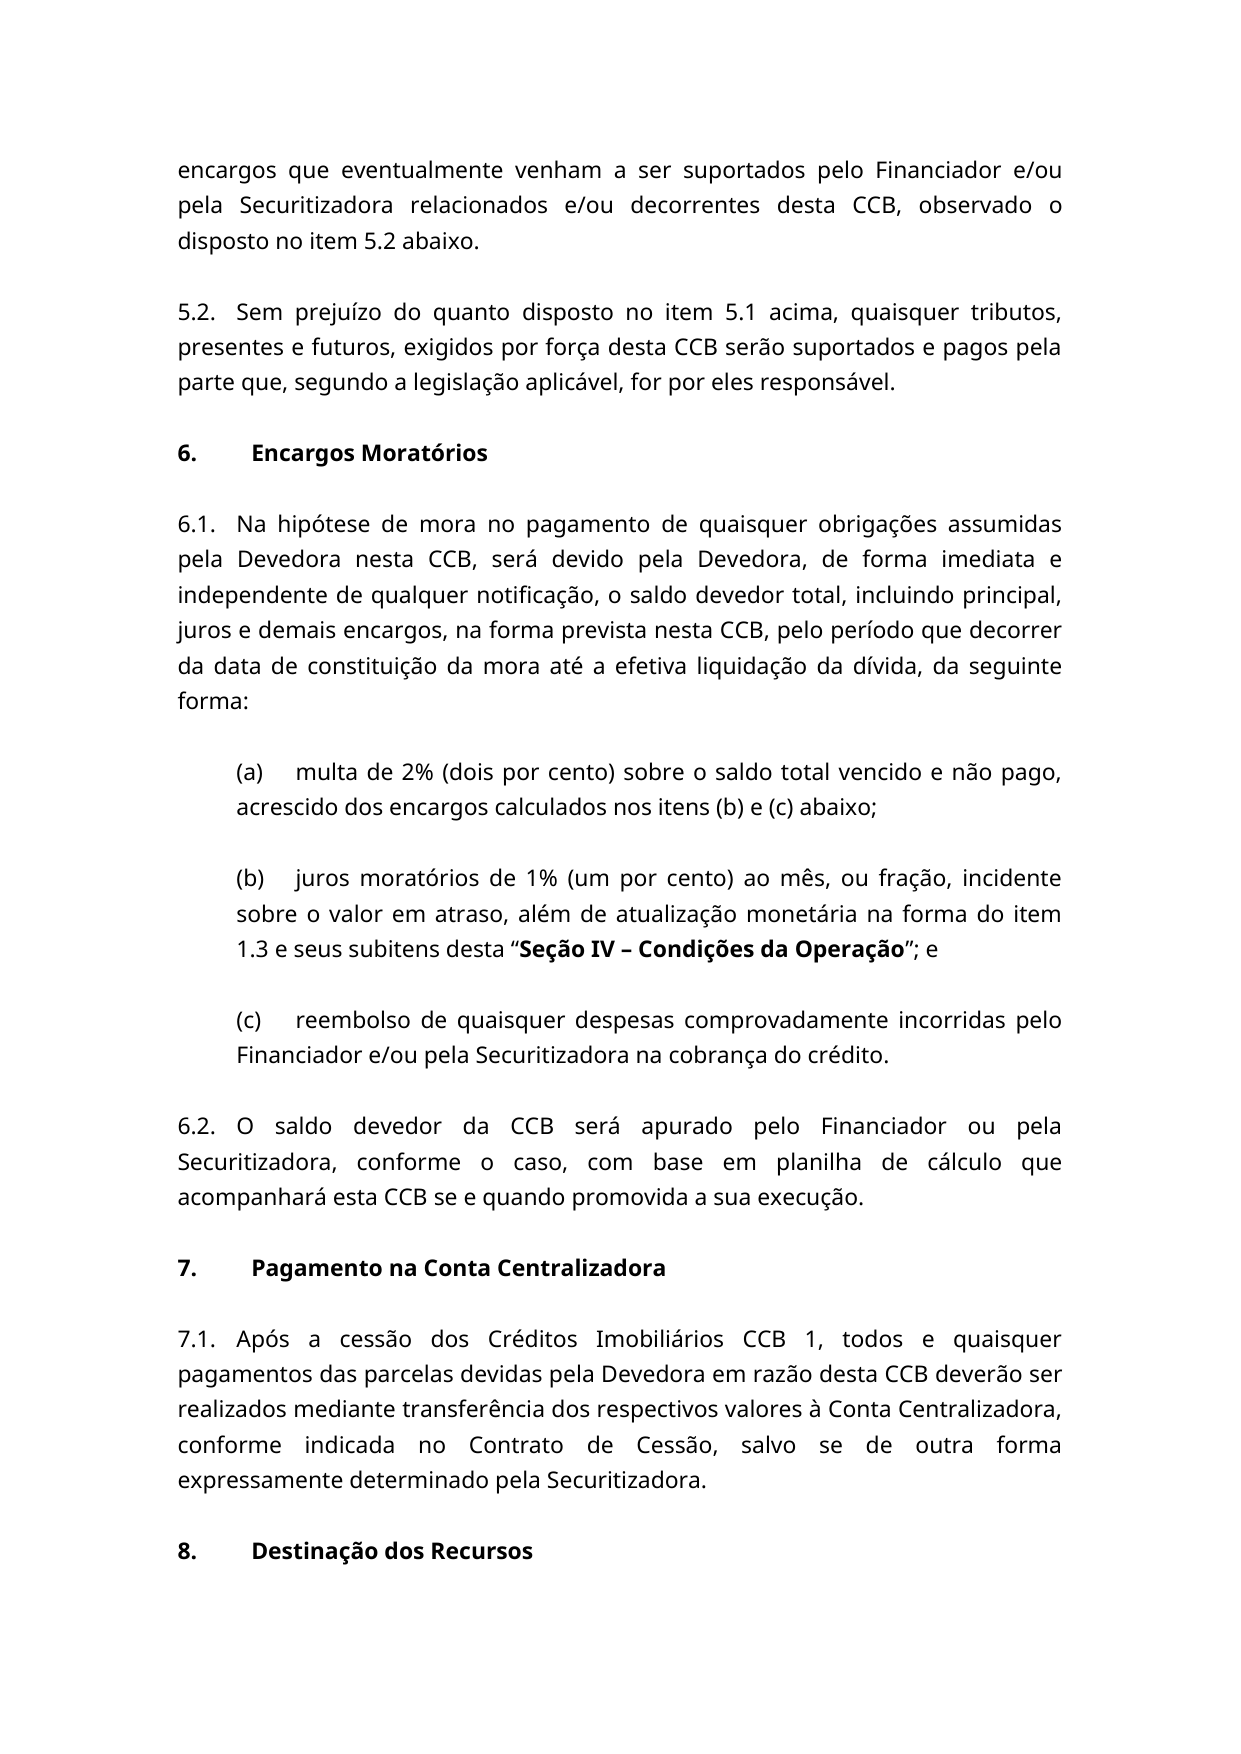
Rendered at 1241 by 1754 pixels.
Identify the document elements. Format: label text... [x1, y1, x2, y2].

text 6.1. Na hipótese de mora no pagamento de quaisquer obrigações assumidas pela Devedora nesta CCB, será devido pela Devedora, de forma imediata e independente de qualquer notificação, o saldo devedor total, incluindo principal, juros e demais encargos, na forma prevista nesta CCB, pelo período que decorrer da data de constituição da mora até a efetiva liquidação da dívida, da seguinte forma: [177, 504, 1063, 717]
text (c) reembolso de quaisquer despesas comprovadamente incorridas pelo Financiador e/ou pela Securitizadora na cobrança do crédito. [177, 1000, 1063, 1071]
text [177, 150, 1063, 256]
text (b) juros moratórios de 1% (um por cento) ao mês, ou fração, incidente sobre o valor em atraso, além de atualização monetária na forma do item 1.3 e seus subitens desta “Seção IV – Condições da Operação”; e [177, 858, 1063, 964]
text 7.1. Após a cessão dos Créditos Imobiliários CCB 1, todos e quaisquer pagamentos das parcelas devidas pela Devedora em razão desta CCB deverão ser realizados mediante transferência dos respectivos valores à Conta Centralizadora, conforme indicada no Contrato de Cessão, salvo se de outra forma expressamente determinado pela Securitizadora. [177, 1319, 1063, 1496]
text 5.2. Sem prejuízo do quanto disposto no item 5.1 acima, quaisquer tributos, presentes e futuros, exigidos por força desta CCB serão suportados e pagos pela parte que, segundo a legislação aplicável, for por eles responsável. [177, 292, 1063, 398]
text 8. Destinação dos Recursos [177, 1531, 1063, 1567]
text 6.2. O saldo devedor da CCB será apurado pelo Financiador ou pela Securitizadora, conforme o caso, com base em planilha de cálculo que acompanhará esta CCB se e quando promovida a sua execução. [177, 1106, 1063, 1212]
text (a) multa de 2% (dois por cento) sobre o saldo total vencido e não pago, acrescido dos encargos calculados nos itens (b) e (c) abaixo; [177, 752, 1063, 823]
text 6. Encargos Moratórios [177, 433, 1063, 469]
text 7. Pagamento na Conta Centralizadora [177, 1248, 1063, 1283]
